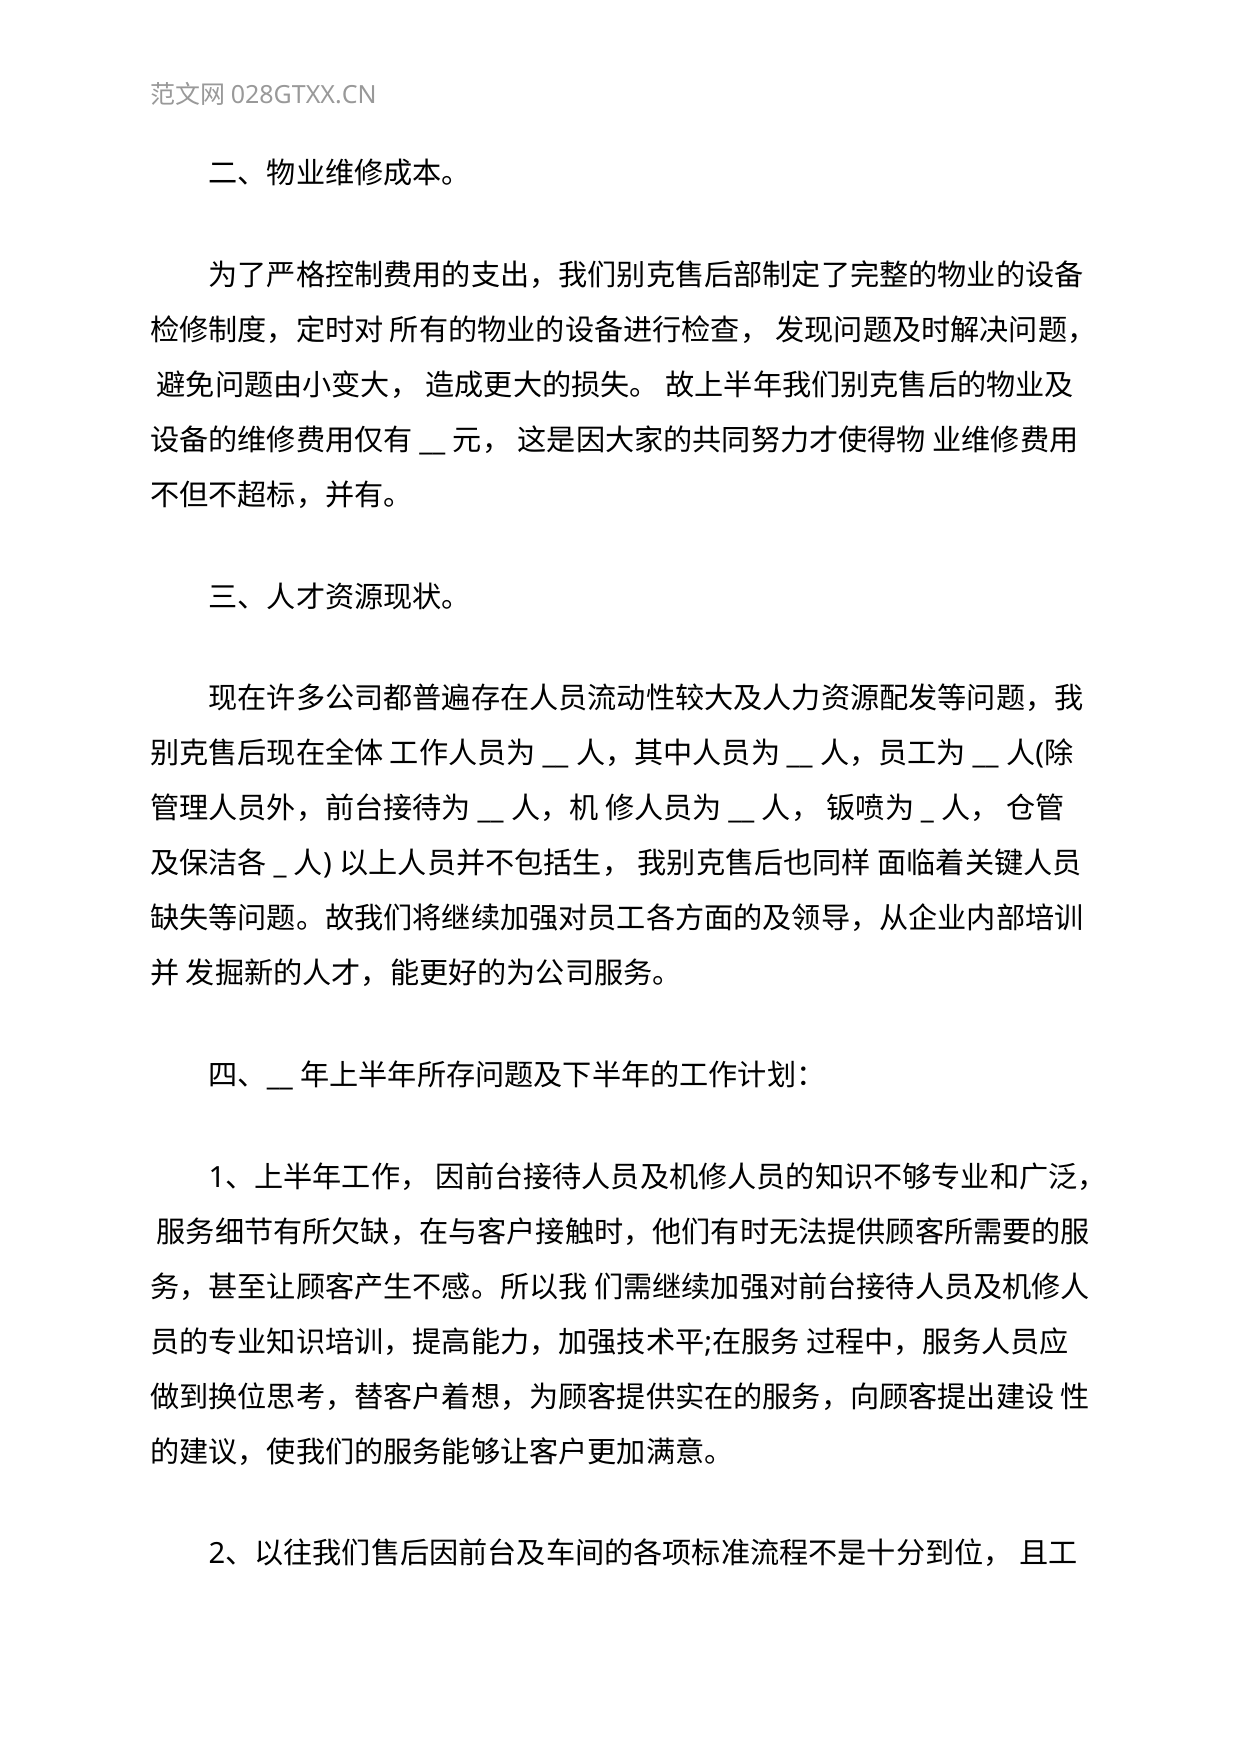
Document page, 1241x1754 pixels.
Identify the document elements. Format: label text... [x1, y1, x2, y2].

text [150, 1530, 1090, 1572]
text 二、物业维修成本。 [150, 150, 1090, 192]
text 为了严格控制费用的支出，我们别克售后部制定了完整的物业的设备检修制度，定时对 所有的物业的设备进行检查， 发现问题及时解决问题， 避免问题由小变大， 造成更大的损失。 故上半年我们别克售后的物业及设备的维修费用仅有 __ 元， 这是因大家的共同努力才使得物 业维修费用不但不超标，并有。 [150, 252, 1090, 514]
text 四、__ 年上半年所存问题及下半年的工作计划： [150, 1052, 1090, 1094]
text 1、上半年工作， 因前台接待人员及机修人员的知识不够专业和广泛， 服务细节有所欠缺，在与客户接触时，他们有时无法提供顾客所需要的服务，甚至让顾客产生不感。所以我 们需继续加强对前台接待人员及机修人员的专业知识培训，提高能力，加强技术平;在服务 过程中，服务人员应做到换位思考，替客户着想，为顾客提供实在的服务，向顾客提出建设 性的建议，使我们的服务能够让客户更加满意。 [150, 1153, 1090, 1471]
text 现在许多公司都普遍存在人员流动性较大及人力资源配发等问题，我别克售后现在全体 工作人员为 __ 人，其中人员为 __ 人，员工为 __ 人(除管理人员外，前台接待为 __ 人，机 修人员为 __ 人， 钣喷为 _ 人， 仓管及保洁各 _ 人) 以上人员并不包括生， 我别克售后也同样 面临着关键人员缺失等问题。故我们将继续加强对员工各方面的及领导，从企业内部培训并 发掘新的人才，能更好的为公司服务。 [150, 675, 1090, 992]
text 三、人才资源现状。 [150, 573, 1090, 616]
